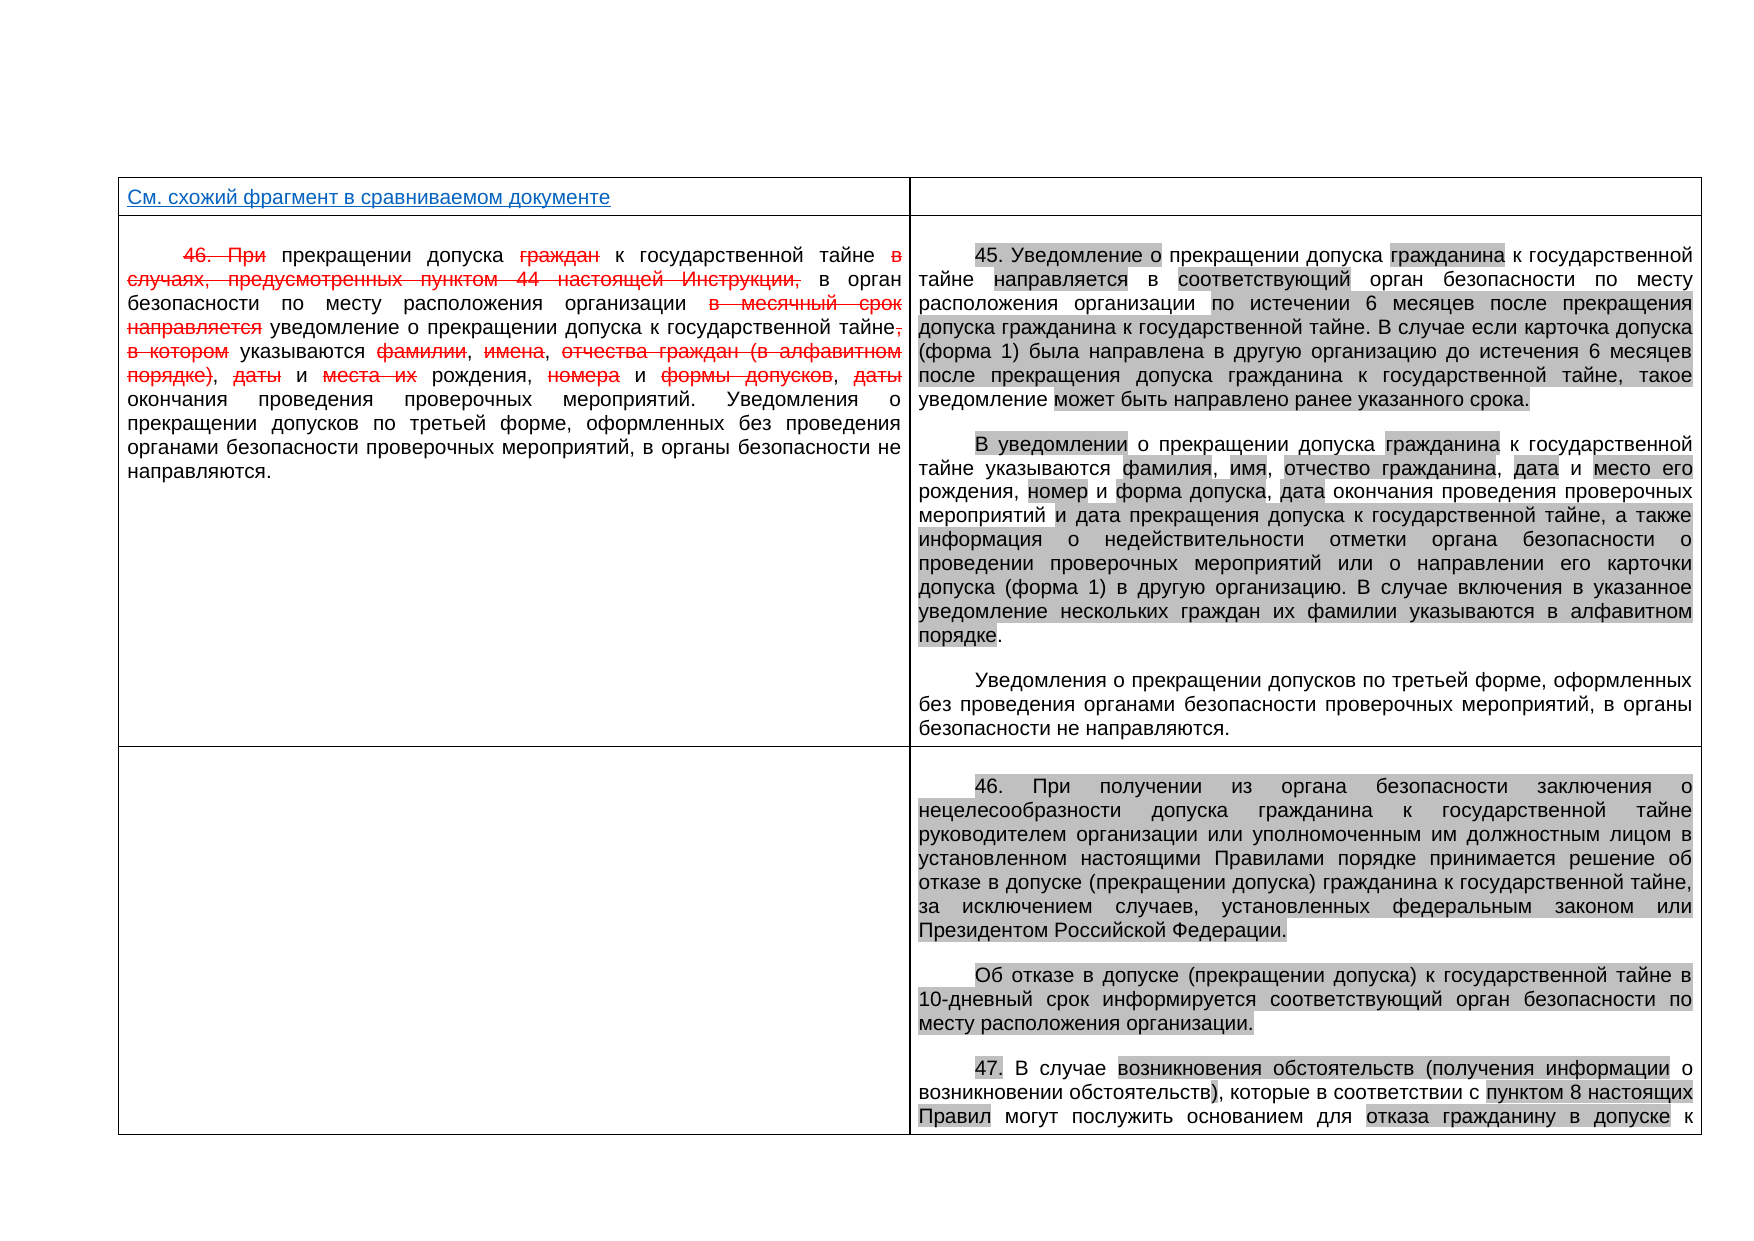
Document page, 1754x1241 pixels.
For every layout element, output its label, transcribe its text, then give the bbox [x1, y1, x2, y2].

table_cell 46. При прекращении допуска граждан к государственной тайне в случаях, предусмотренных пунктом 44 настоящей Инструкции, в орган безопасности по месту расположения организации в месячный срок направляется уведомление о прекращении допуска к государственной тайне, в котором указываются фамилии, имена, отчества граждан (в алфавитном порядке), даты и места их рождения, номера и формы допусков, даты окончания проведения проверочных мероприятий. Уведомления о прекращении допусков по третьей форме, оформленных без проведения органами безопасности проверочных мероприятий, в органы безопасности не направляются. [119, 216, 909, 746]
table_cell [911, 747, 1701, 1134]
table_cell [119, 178, 909, 215]
table_cell [911, 178, 1701, 215]
table_cell [119, 747, 909, 1134]
table_cell 45. Уведомление о прекращении допуска гражданина к государственной тайне направляется в соответствующий орган безопасности по месту расположения организации по истечении 6 месяцев после прекращения допуска гражданина к государственной тайне. В случае если карточка допуска (форма 1) была направлена в другую организацию до истечения 6 месяцев после прекращения допуска гражданина к государственной тайне, такое уведомление может быть направлено ранее указанного срока. В уведомлении о прекращении допуска гражданина к государственной тайне указываются фамилия, имя, отчество гражданина, дата и место его рождения, номер и форма допуска, дата окончания проведения проверочных мероприятий и дата прекращения допуска к государственной тайне, а также информация о недействительности отметки органа безопасности о проведении проверочных мероприятий или о направлении его карточки допуска (форма 1) в другую организацию. В случае включения в указанное уведомление нескольких граждан их фамилии указываются в алфавитном порядке. Уведомления о прекращении допусков по третьей форме, оформленных без проведения органами безопасности проверочных мероприятий, в органы безопасности не направляются. [911, 216, 1701, 746]
